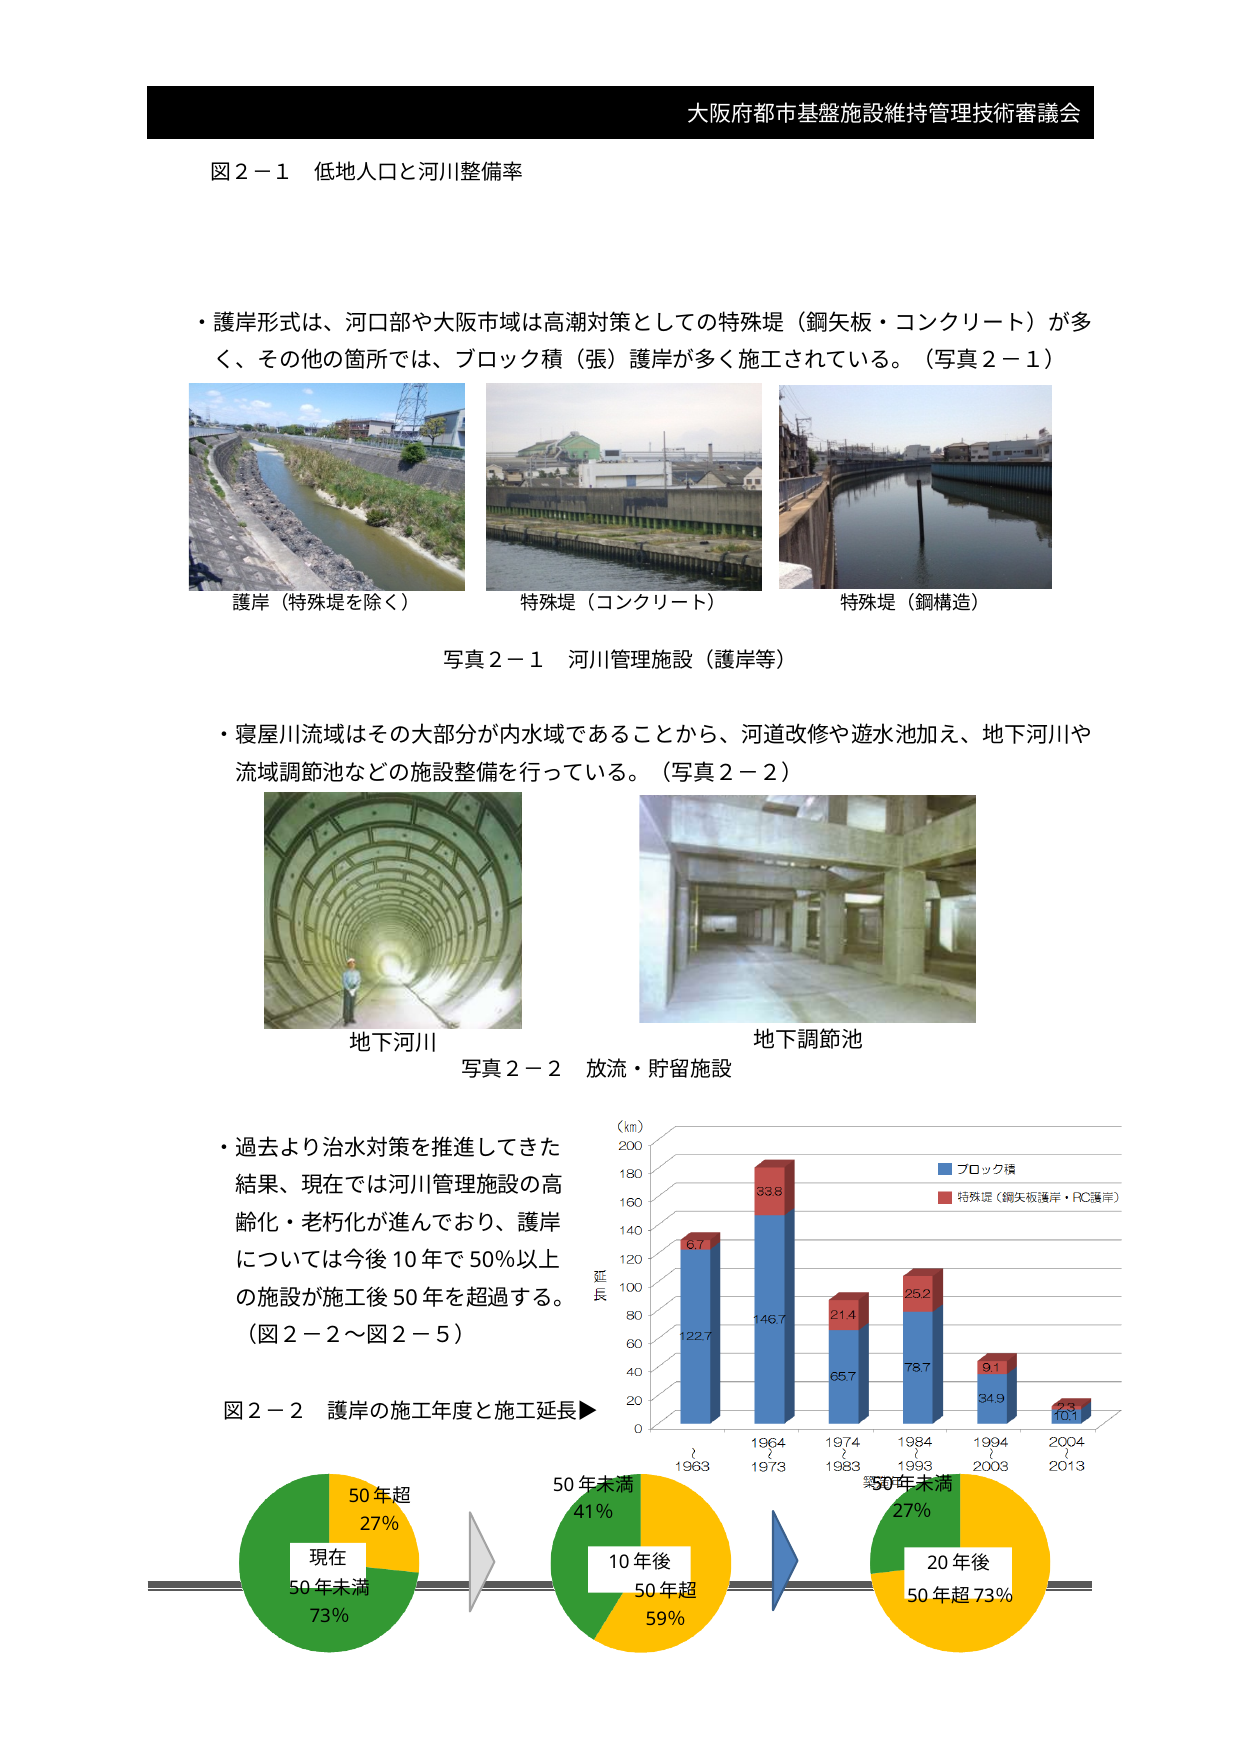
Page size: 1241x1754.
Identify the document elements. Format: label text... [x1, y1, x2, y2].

picture [779, 385, 1052, 589]
picture [235, 1472, 426, 1656]
text の施設が施工後50年を超過する。 [235, 1277, 587, 1314]
text 写真２－１ 河川管理施設（護岸等） [148, 639, 1092, 677]
text 齢化・老朽化が進んでおり、護岸 [235, 1202, 587, 1239]
picture [264, 792, 522, 1029]
picture [188, 383, 465, 591]
text ・過去より治水対策を推進してきた [148, 1127, 587, 1164]
text ・護岸形式は、河口部や大阪市域は高潮対策としての特殊堤（鋼矢板・コンクリート）が多く、その他の箇所では、ブロック積（張）護岸が多く施工されている。（写真２－１） [191, 302, 1092, 377]
picture [546, 1112, 1130, 1656]
text 図２－１ 低地人口と河川整備率 [148, 152, 1092, 189]
text ・寝屋川流域はその大部分が内水域であることから、河道改修や遊水池加え、地下河川や流域調節池などの施設整備を行っている。（写真２－２） [148, 714, 1092, 789]
text については今後10年で50％以上 [235, 1239, 587, 1277]
text （図２－２～図２－５） [235, 1314, 587, 1352]
picture [639, 795, 976, 1023]
picture [486, 383, 762, 591]
text 結果、現在では河川管理施設の高 [235, 1164, 587, 1202]
